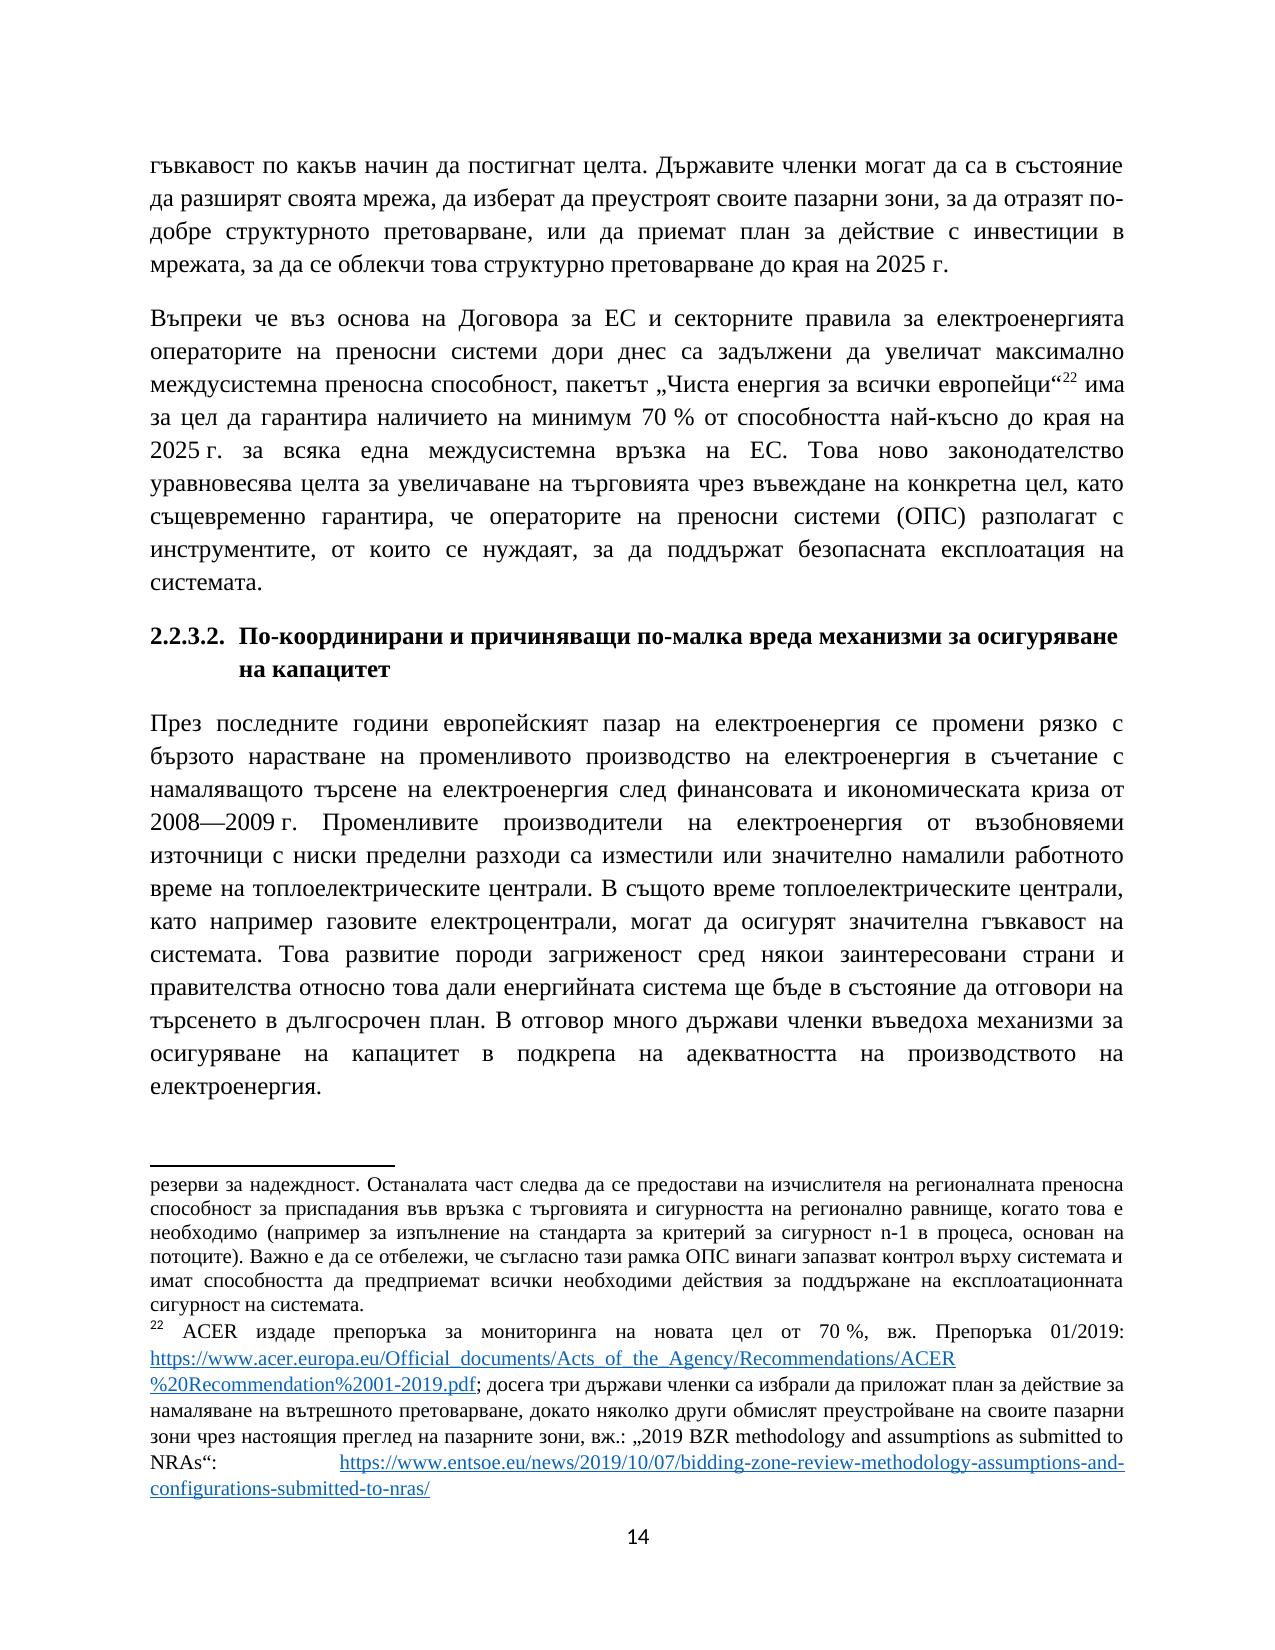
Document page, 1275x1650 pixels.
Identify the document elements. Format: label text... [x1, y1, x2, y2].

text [150, 150, 1125, 278]
subtitle 2.2.3.2. По-координирани и причиняващи по-малка вреда механизми за осигуряване на капацитет [150, 621, 1125, 683]
text Въпреки че въз основа на Договора за ЕС и секторните правила за електроенергията операторите на преносни системи дори днес са задължени да увеличат максимално междусистемна преносна способност, пакетът „Чиста енергия за всички европейци“ има за цел да гарантира наличието на минимум 70 % от способността най-късно до края на 2025 г. за всяка една междусистемна връзка на ЕС. Това ново законодателство уравновесява целта за увеличаване на търговията чрез въвеждане на конкретна цел, като същевременно гарантира, че операторите на преносни системи (ОПС) разполагат с инструментите, от които се нуждаят, за да поддържат безопасната експлоатация на системата. [150, 303, 1125, 596]
text През последните години европейският пазар на електроенергия се промени рязко с бързото нарастване на променливото производство на електроенергия в съчетание с намаляващото търсене на електроенергия след финансовата и икономическата криза от 2008—2009 г. Променливите производители на електроенергия от възобновяеми източници с ниски пределни разходи са изместили или значително намалили работното време на топлоелектрическите централи. В същото време топлоелектрическите централи, като например газовите електроцентрали, могат да осигурят значителна гъвкавост на системата. Това развитие породи загриженост сред някои заинтересовани страни и правителства относно това дали енергийната система ще бъде в състояние да отговори на търсенето в дългосрочен план. В отговор много държави членки въведоха механизми за осигуряване на капацитет в подкрепа на адекватността на производството на електроенергия. [150, 708, 1125, 1100]
